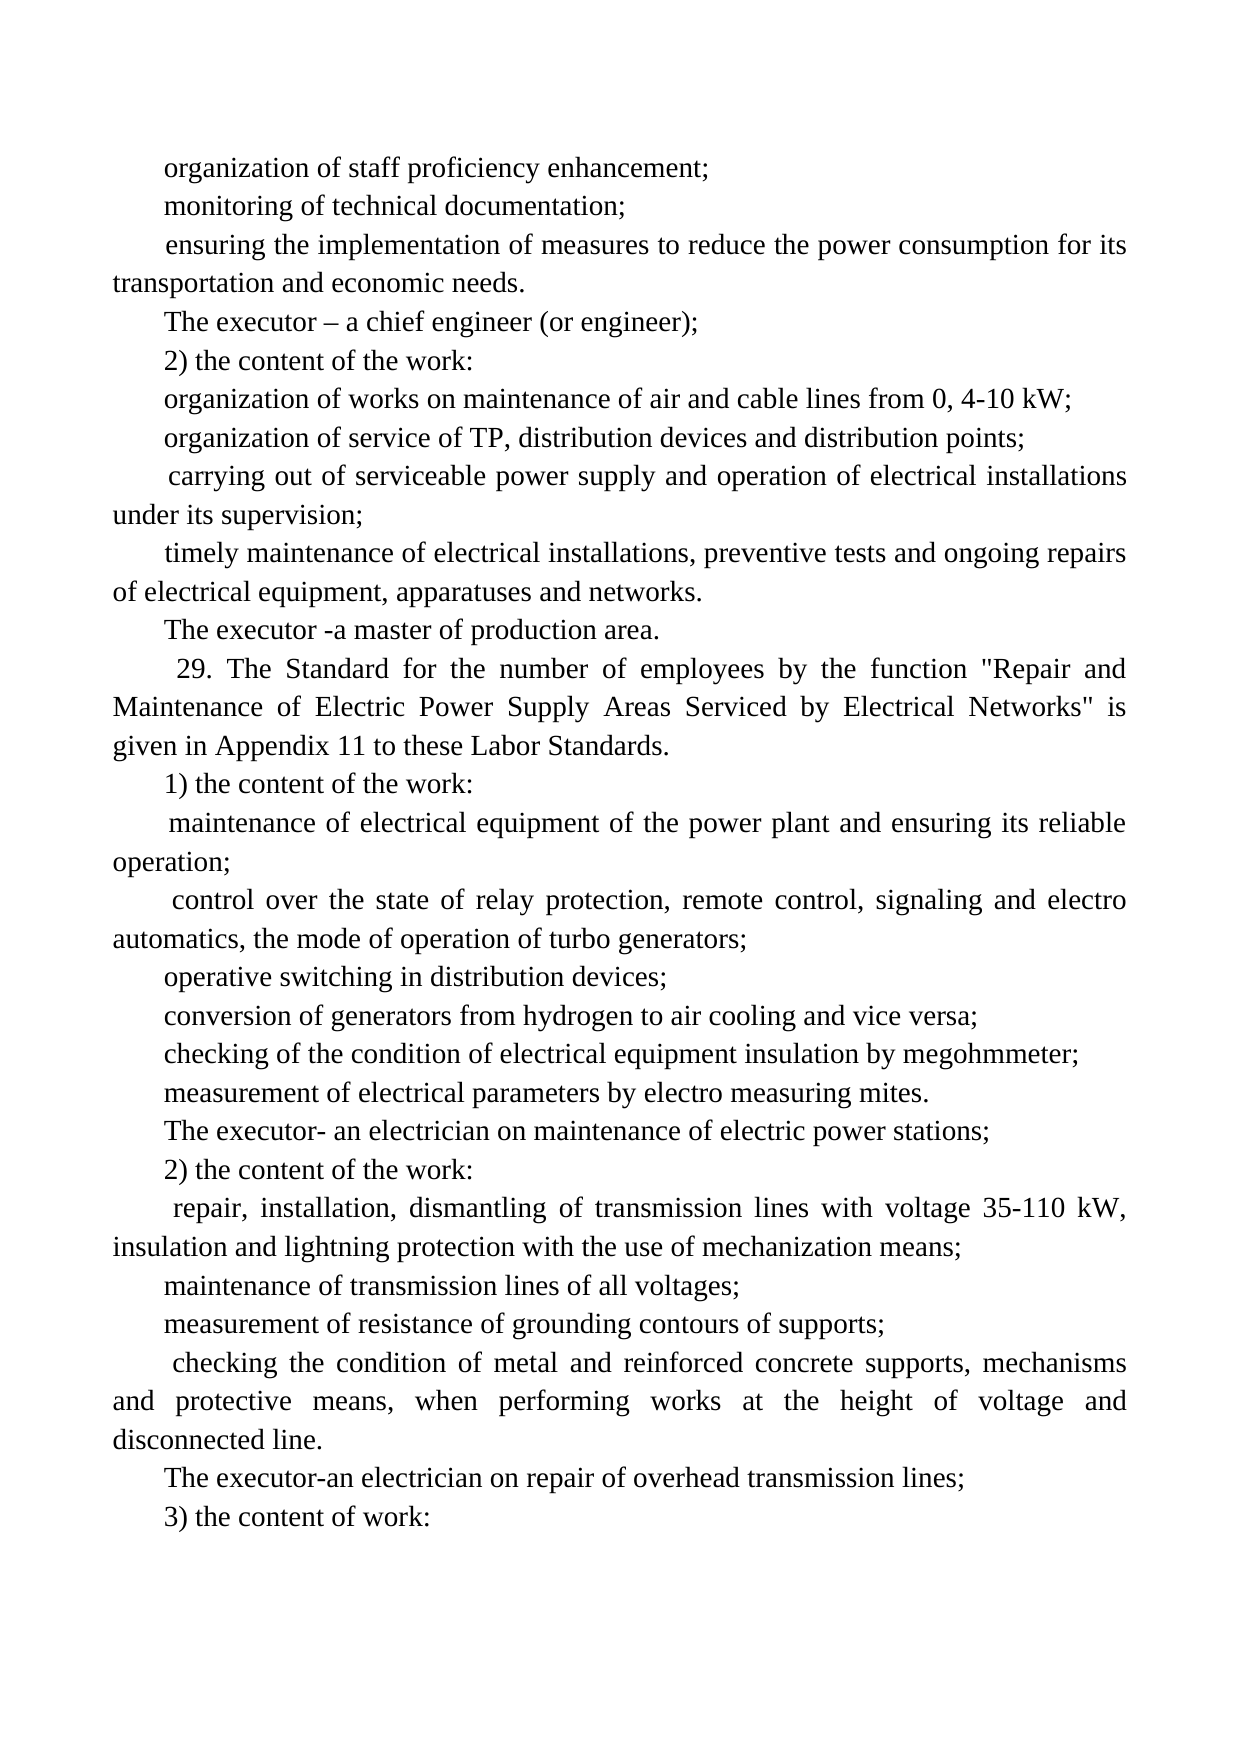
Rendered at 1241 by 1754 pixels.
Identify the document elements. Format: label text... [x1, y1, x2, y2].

text measurement of resistance of grounding contours of supports; [112, 1306, 1128, 1340]
text monitoring of technical documentation; [112, 188, 1128, 222]
text The executor- an electrician on maintenance of electric power stations; [112, 1113, 1128, 1147]
text organization of staff proficiency enhancement; [112, 150, 1128, 183]
text 1) the content of the work: [112, 767, 1128, 800]
text repair, installation, dismantling of transmission lines with voltage 35-110 kW, insulation and lightning protection with the use of mechanization means; [112, 1191, 1128, 1263]
text 2) the content of the work: [112, 343, 1128, 376]
text The executor -a master of production area. [112, 612, 1128, 646]
text The executor-an electrician on repair of overhead transmission lines; [112, 1460, 1128, 1494]
text conversion of generators from hydrogen to air cooling and vice versa; [112, 998, 1128, 1031]
text organization of service of TP, distribution devices and distribution points; [112, 420, 1128, 453]
text 3) the content of work: [112, 1499, 1128, 1532]
text 2) the content of the work: [112, 1152, 1128, 1186]
text The executor – a chief engineer (or engineer); [112, 304, 1128, 338]
text checking of the condition of electrical equipment insulation by megohmmeter; [112, 1036, 1128, 1070]
text control over the state of relay protection, remote control, signaling and electro automatics, the mode of operation of turbo generators; [112, 882, 1128, 954]
text maintenance of electrical equipment of the power plant and ensuring its reliable operation; [112, 805, 1128, 877]
text ensuring the implementation of measures to reduce the power consumption for its transportation and economic needs. [112, 227, 1128, 299]
text timely maintenance of electrical installations, preventive tests and ongoing repairs of electrical equipment, apparatuses and networks. [112, 535, 1128, 607]
text 29. The Standard for the number of employees by the function "Repair and Maintenance of Electric Power Supply Areas Serviced by Electrical Networks" is given in Appendix 11 to these Labor Standards. [112, 651, 1128, 762]
text carrying out of serviceable power supply and operation of electrical installations under its supervision; [112, 458, 1128, 530]
text checking the condition of metal and reinforced concrete supports, mechanisms and protective means, when performing works at the height of voltage and disconnected line. [112, 1345, 1128, 1455]
text operative switching in distribution devices; [112, 959, 1128, 993]
text organization of works on maintenance of air and cable lines from 0, 4-10 kW; [112, 381, 1128, 415]
text maintenance of transmission lines of all voltages; [112, 1268, 1128, 1301]
text measurement of electrical parameters by electro measuring mites. [112, 1075, 1128, 1108]
